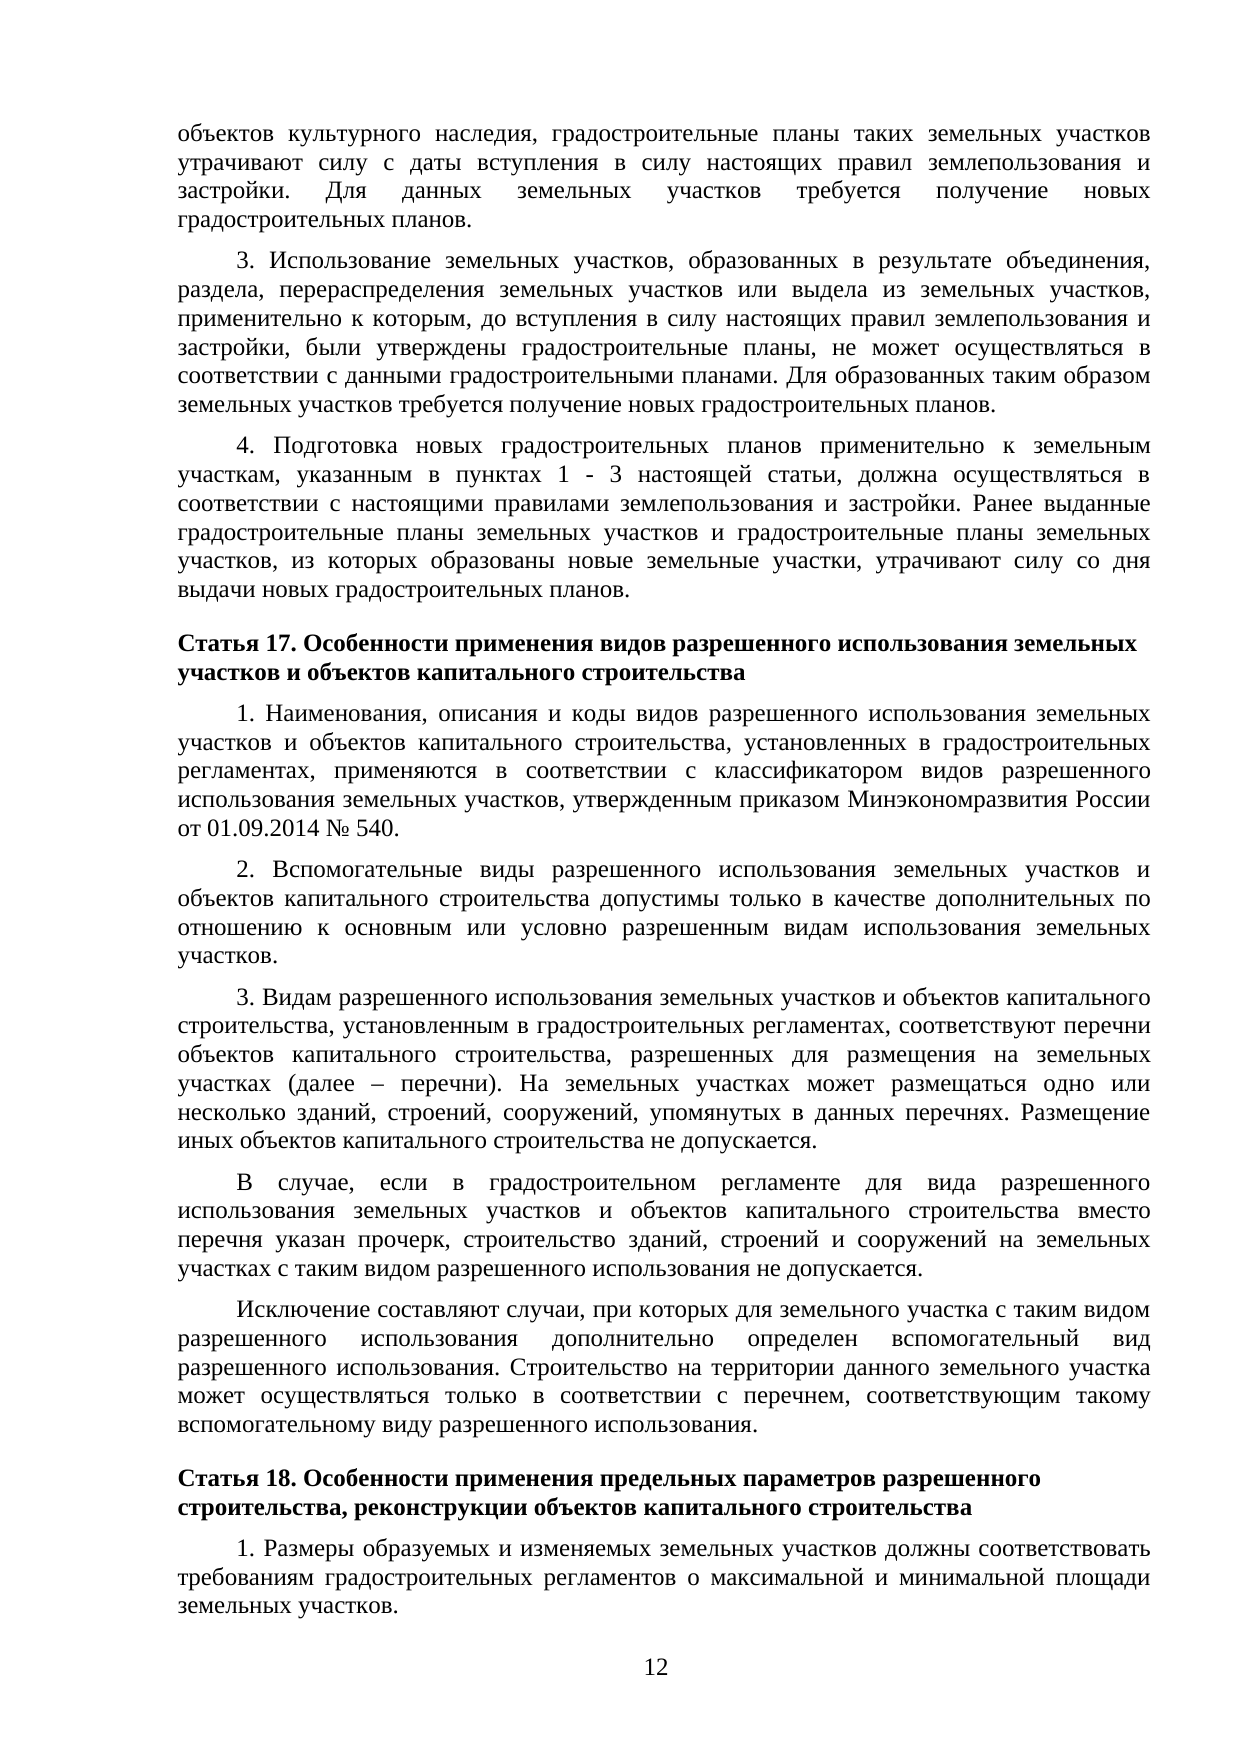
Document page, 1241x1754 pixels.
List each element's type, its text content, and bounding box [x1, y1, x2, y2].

text Статья 18. Особенности применения предельных параметров разрешенного строительства, реконструкции объектов капитального строительства [177, 1463, 1152, 1521]
text 3. Использование земельных участков, образованных в результате объединения, раздела, перераспределения земельных участков или выдела из земельных участков, применительно к которым, до вступления в силу настоящих правил землепользования и застройки, были утверждены градостроительные планы, не может осуществляться в соответствии с данными градостроительными планами. Для образованных таким образом земельных участков требуется получение новых градостроительных планов. [177, 246, 1152, 418]
text 2. Вспомогательные виды разрешенного использования земельных участков и объектов капитального строительства допустимы только в качестве дополнительных по отношению к основным или условно разрешенным видам использования земельных участков. [177, 854, 1152, 969]
text 1. Размеры образуемых и изменяемых земельных участков должны соответствовать требованиям градостроительных регламентов о максимальной и минимальной площади земельных участков. [177, 1533, 1152, 1619]
text Статья 17. Особенности применения видов разрешенного использования земельных участков и объектов капитального строительства [177, 628, 1152, 686]
text 3. Видам разрешенного использования земельных участков и объектов капитального строительства, установленным в градостроительных регламентах, соответствуют перечни объектов капитального строительства, разрешенных для размещения на земельных участках (далее – перечни). На земельных участках может размещаться одно или несколько зданий, строений, сооружений, упомянутых в данных перечнях. Размещение иных объектов капитального строительства не допускается. [177, 982, 1152, 1154]
text В случае, если в градостроительном регламенте для вида разрешенного использования земельных участков и объектов капитального строительства вместо перечня указан прочерк, строительство зданий, строений и сооружений на земельных участках с таким видом разрешенного использования не допускается. [177, 1167, 1152, 1282]
text 1. Наименования, описания и коды видов разрешенного использования земельных участков и объектов капитального строительства, установленных в градостроительных регламентах, применяются в соответствии с классификатором видов разрешенного использования земельных участков, утвержденным приказом Минэкономразвития России от 01.09.2014 № 540. [177, 698, 1152, 842]
text 4. Подготовка новых градостроительных планов применительно к земельным участкам, указанным в пунктах 1 - 3 настоящей статьи, должна осуществляться в соответствии с настоящими правилами землепользования и застройки. Ранее выданные градостроительные планы земельных участков и градостроительные планы земельных участков, из которых образованы новые земельные участки, утрачивают силу со дня выдачи новых градостроительных планов. [177, 431, 1152, 603]
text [177, 118, 1152, 233]
text Исключение составляют случаи, при которых для земельного участка с таким видом разрешенного использования дополнительно определен вспомогательный вид разрешенного использования. Строительство на территории данного земельного участка может осуществляться только в соответствии с перечнем, соответствующим такому вспомогательному виду разрешенного использования. [177, 1294, 1152, 1438]
